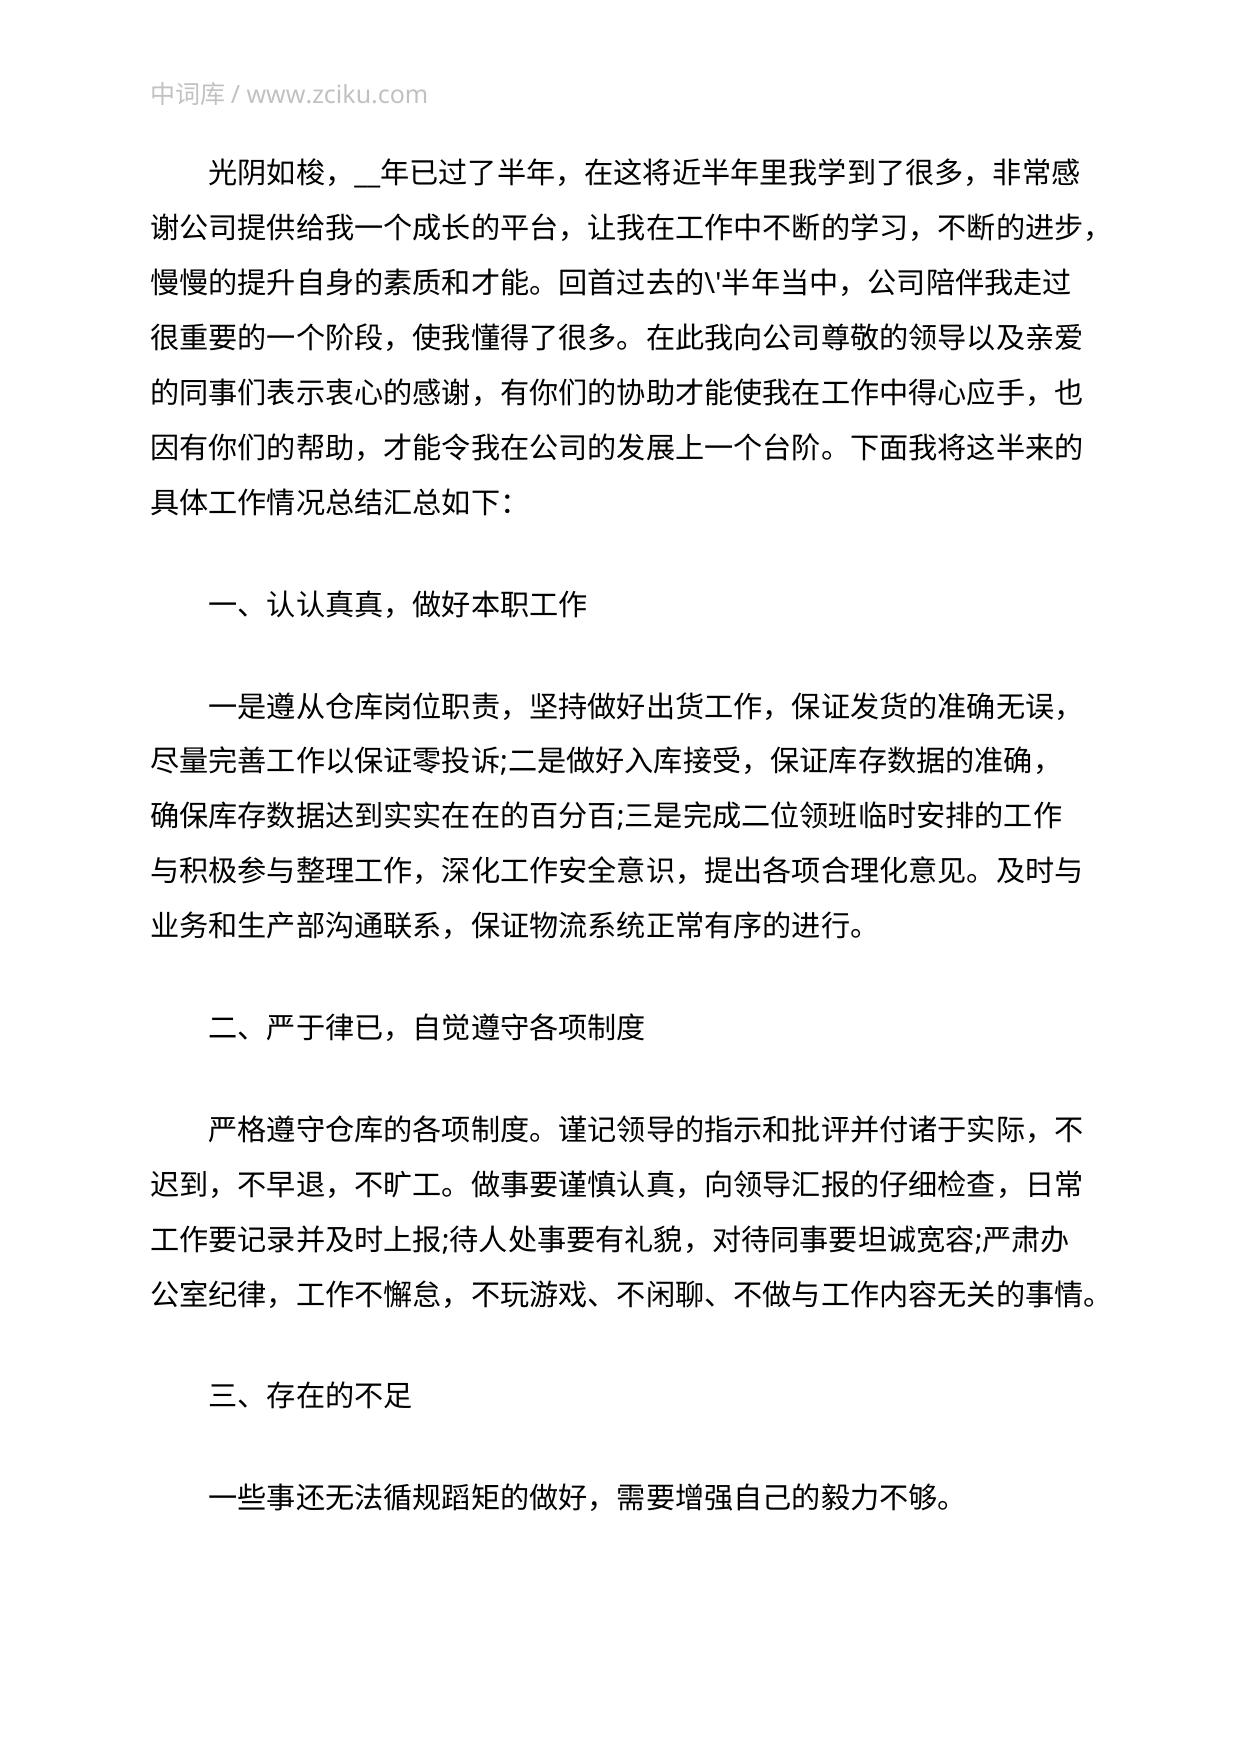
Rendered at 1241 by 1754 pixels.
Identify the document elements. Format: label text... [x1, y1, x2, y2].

text 三、存在的不足 [150, 1373, 1090, 1415]
text 一些事还无法循规蹈矩的做好，需要增强自己的毅力不够。 [150, 1475, 1090, 1517]
text 一是遵从仓库岗位职责，坚持做好出货工作，保证发货的准确无误，尽量完善工作以保证零投诉;二是做好入库接受，保证库存数据的准确，确保库存数据达到实实在在的百分百;三是完成二位领班临时安排的工作与积极参与整理工作，深化工作安全意识，提出各项合理化意见。及时与业务和生产部沟通联系，保证物流系统正常有序的进行。 [150, 683, 1090, 945]
text 一、认认真真，做好本职工作 [150, 581, 1090, 624]
text 光阴如梭，__年已过了半年，在这将近半年里我学到了很多，非常感谢公司提供给我一个成长的平台，让我在工作中不断的学习，不断的进步，慢慢的提升自身的素质和才能。回首过去的\'半年当中，公司陪伴我走过很重要的一个阶段，使我懂得了很多。在此我向公司尊敬的领导以及亲爱的同事们表示衷心的感谢，有你们的协助才能使我在工作中得心应手，也因有你们的帮助，才能令我在公司的发展上一个台阶。下面我将这半来的具体工作情况总结汇总如下： [150, 150, 1090, 522]
text 严格遵守仓库的各项制度。谨记领导的指示和批评并付诸于实际，不迟到，不早退，不旷工。做事要谨慎认真，向领导汇报的仔细检查，日常工作要记录并及时上报;待人处事要有礼貌，对待同事要坦诚宽容;严肃办公室纪律，工作不懈怠，不玩游戏、不闲聊、不做与工作内容无关的事情。 [150, 1106, 1090, 1313]
text 二、严于律已，自觉遵守各项制度 [150, 1005, 1090, 1047]
